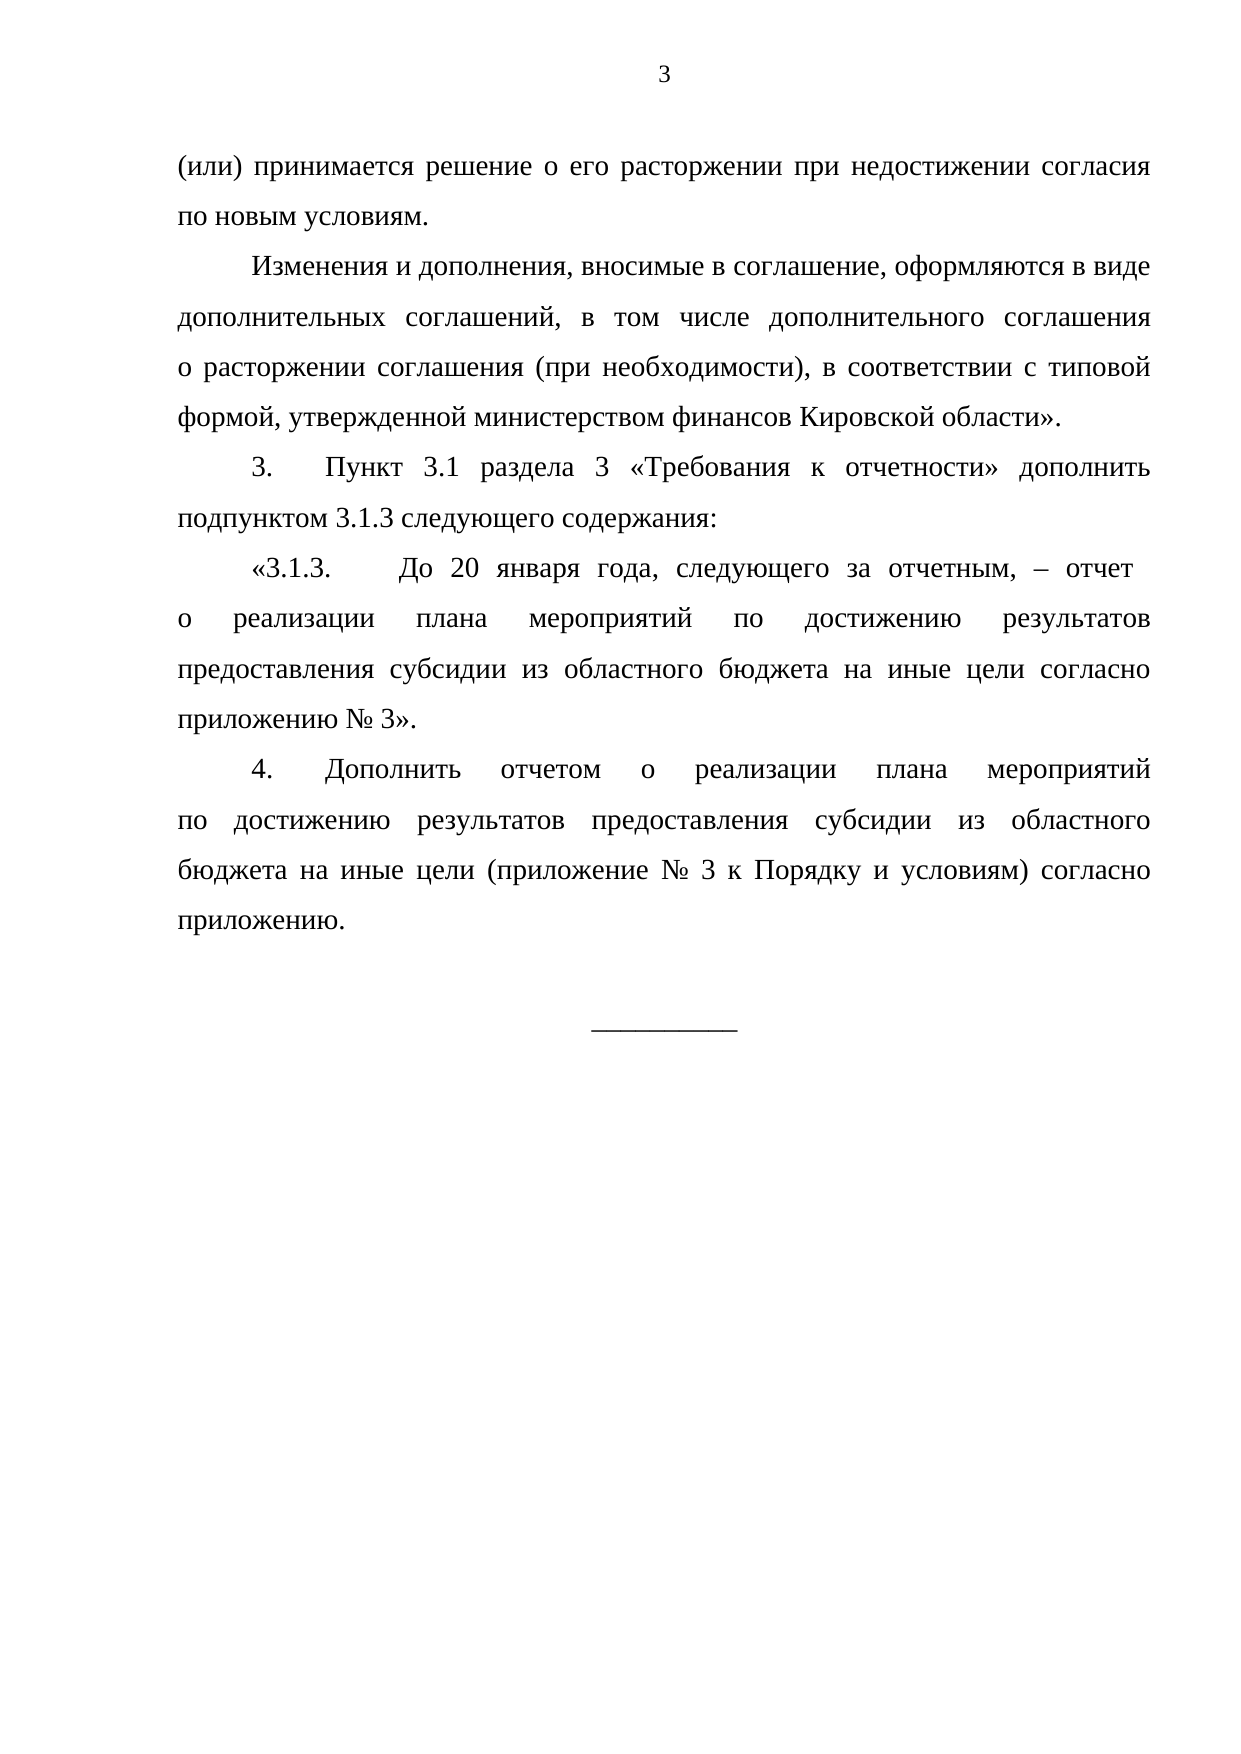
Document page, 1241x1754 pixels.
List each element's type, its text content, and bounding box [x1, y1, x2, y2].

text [177, 148, 1152, 232]
list Дополнить отчетом о реализации плана мероприятий по достижению результатов предоставления субсидии из областного бюджета на иные цели (приложение № 3 к Порядку и условиям) согласно приложению. [177, 751, 1152, 936]
list «3.1.3. До 20 января года, следующего за отчетным, – отчет о реализации плана мероприятий по достижению результатов предоставления субсидии из областного бюджета на иные цели согласно приложению № 3». [177, 550, 1152, 735]
list __________ [177, 1001, 1152, 1035]
text Изменения и дополнения, вносимые в соглашение, оформляются в виде дополнительных соглашений, в том числе дополнительного соглашения о расторжении соглашения (при необходимости), в соответствии с типовой формой, утвержденной министерством финансов Кировской области». [177, 248, 1152, 433]
list Пункт 3.1 раздела 3 «Требования к отчетности» дополнить подпунктом 3.1.3 следующего содержания: [177, 449, 1152, 533]
